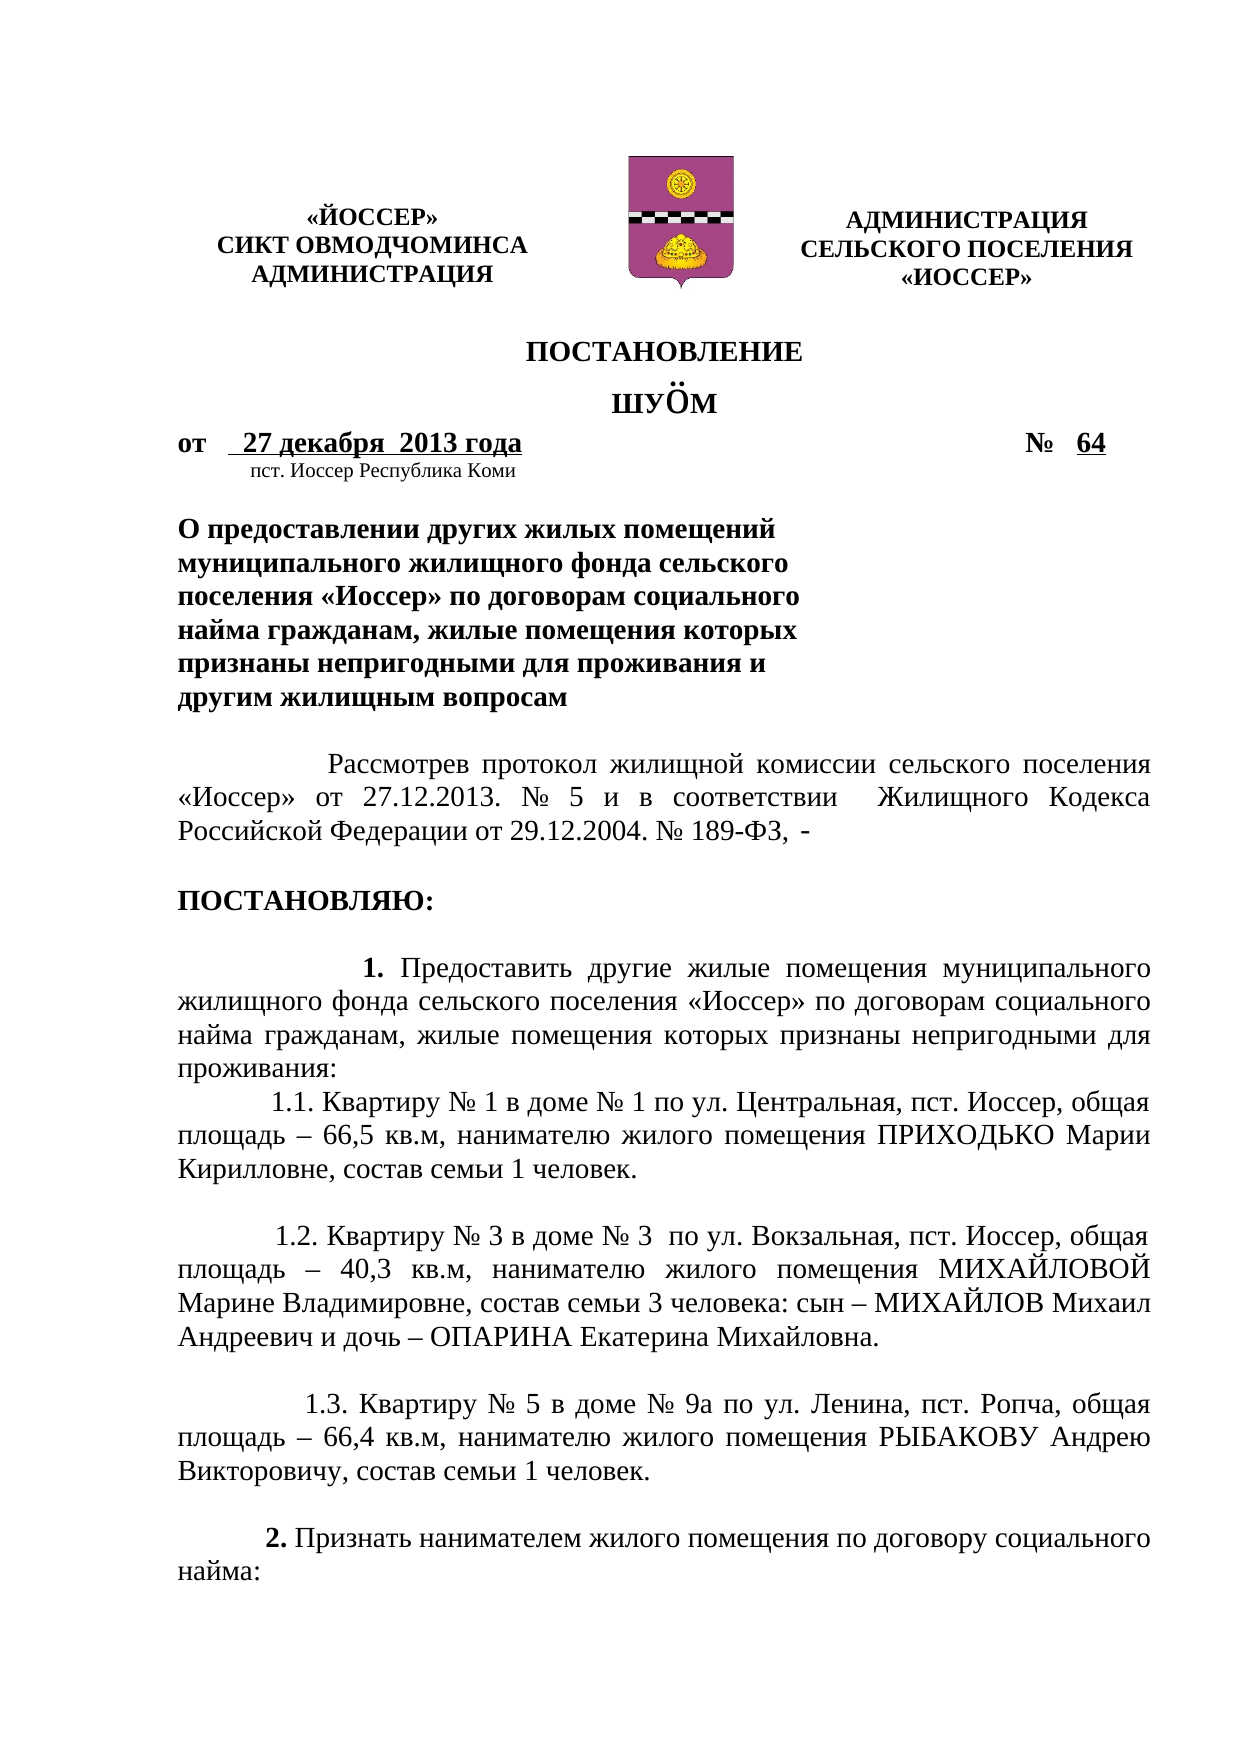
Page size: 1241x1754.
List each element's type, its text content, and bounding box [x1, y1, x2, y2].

text Рассмотрев протокол жилищной комиссии сельского поселения «Иоссер» от 27.12.2013. № 5 и в соответствии Жилищного Кодекса Российской Федерации от 29.12.2004. № 189-ФЗ, - [177, 746, 1152, 849]
text 1.1. Квартиру № 1 в доме № 1 по ул. Центральная, пст. Иоссер, общая площадь – 66,5 кв.м, нанимателю жилого помещения ПРИХОДЬКО Марии Кирилловне, состав семьи 1 человек. [177, 1084, 1152, 1184]
text 1.3. Квартиру № 5 в доме № 9а по ул. Ленина, пст. Ропча, общая площадь – 66,4 кв.м, нанимателю жилого помещения РЫБАКОВУ Андрею Викторовичу, состав семьи 1 человек. [177, 1386, 1152, 1486]
text найма гражданам, жилые помещения которых [177, 612, 1152, 645]
text другим жилищным вопросам [177, 679, 1152, 712]
text поселения «Иоссер» по договорам социального [177, 578, 1152, 612]
text 1. Предоставить другие жилые помещения муниципального жилищного фонда сельского поселения «Иоссер» по договорам социального найма гражданам, жилые помещения которых признаны непригодными для проживания: [177, 950, 1152, 1084]
picture [628, 156, 734, 289]
text муниципального жилищного фонда сельского [177, 545, 1152, 578]
text признаны непригодными для проживания и [177, 645, 1152, 679]
text ПОСТАНОВЛЕНИЕ [177, 334, 1152, 367]
text О предоставлении других жилых помещений [177, 511, 1152, 545]
text ПОСТАНОВЛЯЮ: [177, 883, 1152, 916]
text 2. Признать нанимателем жилого помещения по договору социального найма: [177, 1520, 1152, 1587]
text пст. Иоссер Республика Коми [177, 458, 1152, 482]
subtitle от 27 декабря 2013 года № 64 [177, 425, 1152, 458]
text ШУöМ [177, 367, 1152, 425]
text 1.2. Квартиру № 3 в доме № 3 по ул. Вокзальная, пст. Иоссер, общая площадь – 40,3 кв.м, нанимателю жилого помещения МИХАЙЛОВОЙ Марине Владимировне, состав семьи 3 человека: сын – МИХАЙЛОВ Михаил Андреевич и дочь – ОПАРИНА Екатерина Михайловна. [177, 1218, 1152, 1352]
